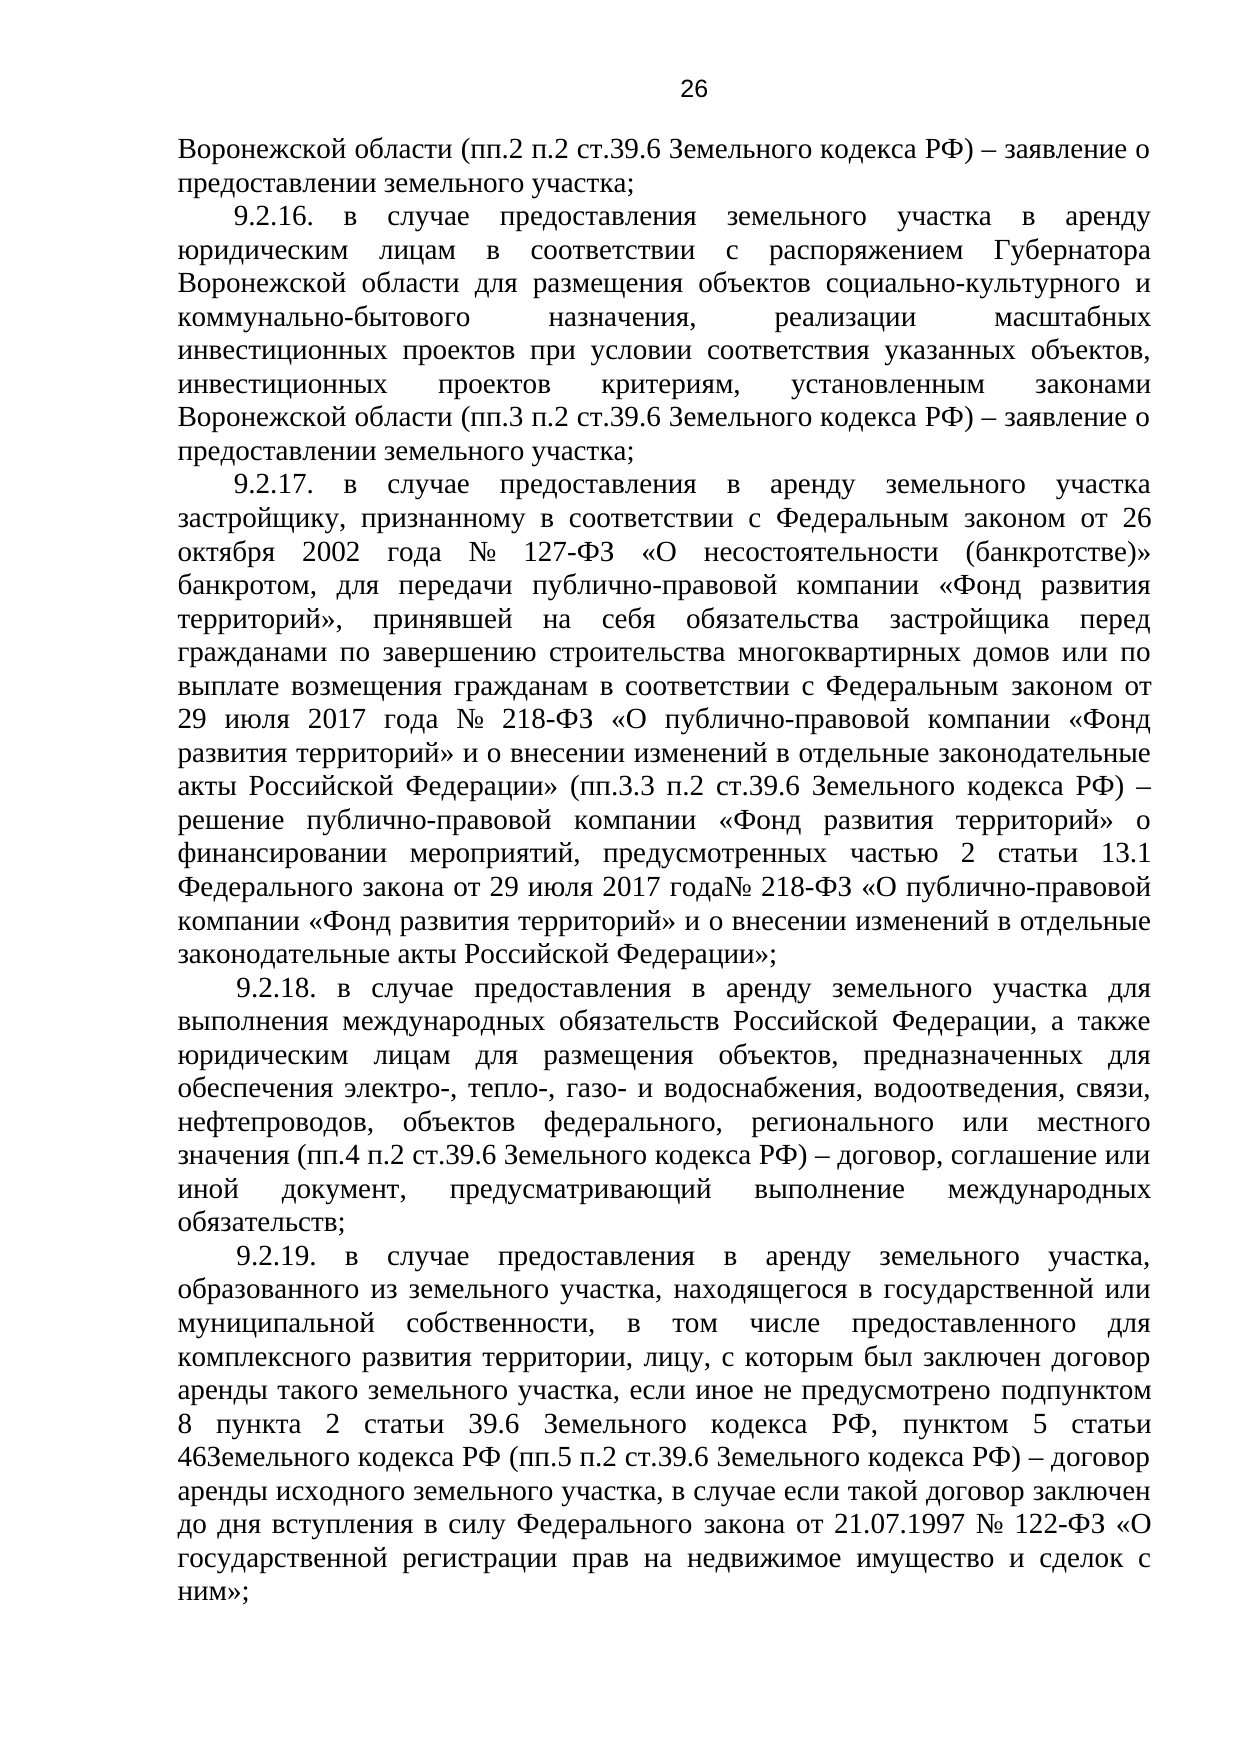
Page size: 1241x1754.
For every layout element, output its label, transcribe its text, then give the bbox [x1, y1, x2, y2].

text 9.2.18. в случае предоставления в аренду земельного участка для выполнения международных обязательств Российской Федерации, а также юридическим лицам для размещения объектов, предназначенных для обеспечения электро-, тепло-, газо- и водоснабжения, водоотведения, связи, нефтепроводов, объектов федерального, регионального или местного значения (пп.4 п.2 ст.39.6 Земельного кодекса РФ) – договор, соглашение или иной документ, предусматривающий выполнение международных обязательств; [177, 970, 1152, 1238]
text 9.2.17. в случае предоставления в аренду земельного участка застройщику, признанному в соответствии с Федеральным законом от 26 октября 2002 года № 127-ФЗ «О несостоятельности (банкротстве)» банкротом, для передачи публично-правовой компании «Фонд развития территорий», принявшей на себя обязательства застройщика перед гражданами по завершению строительства многоквартирных домов или по выплате возмещения гражданам в соответствии с Федеральным законом от 29 июля 2017 года № 218-ФЗ «О публично-правовой компании «Фонд развития территорий» и о внесении изменений в отдельные законодательные акты Российской Федерации» (пп.3.3 п.2 ст.39.6 Земельного кодекса РФ) – решение публично-правовой компании «Фонд развития территорий» о финансировании мероприятий, предусмотренных частью 2 статьи 13.1 Федерального закона от 29 июля 2017 года№ 218-ФЗ «О публично-правовой компании «Фонд развития территорий» и о внесении изменений в отдельные законодательные акты Российской Федерации»; [177, 467, 1152, 970]
text 9.2.19. в случае предоставления в аренду земельного участка, образованного из земельного участка, находящегося в государственной или муниципальной собственности, в том числе предоставленного для комплексного развития территории, лицу, с которым был заключен договор аренды такого земельного участка, если иное не предусмотрено подпунктом 8 пункта 2 статьи 39.6 Земельного кодекса РФ, пунктом 5 статьи 46Земельного кодекса РФ (пп.5 п.2 ст.39.6 Земельного кодекса РФ) – договор аренды исходного земельного участка, в случае если такой договор заключен до дня вступления в силу Федерального закона от 21.07.1997 № 122-ФЗ «О государственной регистрации прав на недвижимое имущество и сделок с ним»; [177, 1238, 1152, 1607]
text 9.2.16. в случае предоставления земельного участка в аренду юридическим лицам в соответствии с распоряжением Губернатора Воронежской области для размещения объектов социально-культурного и коммунально-бытового назначения, реализации масштабных инвестиционных проектов при условии соответствия указанных объектов, инвестиционных проектов критериям, установленным законами Воронежской области (пп.3 п.2 ст.39.6 Земельного кодекса РФ) – заявление о предоставлении земельного участка; [177, 198, 1152, 467]
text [177, 131, 1152, 198]
